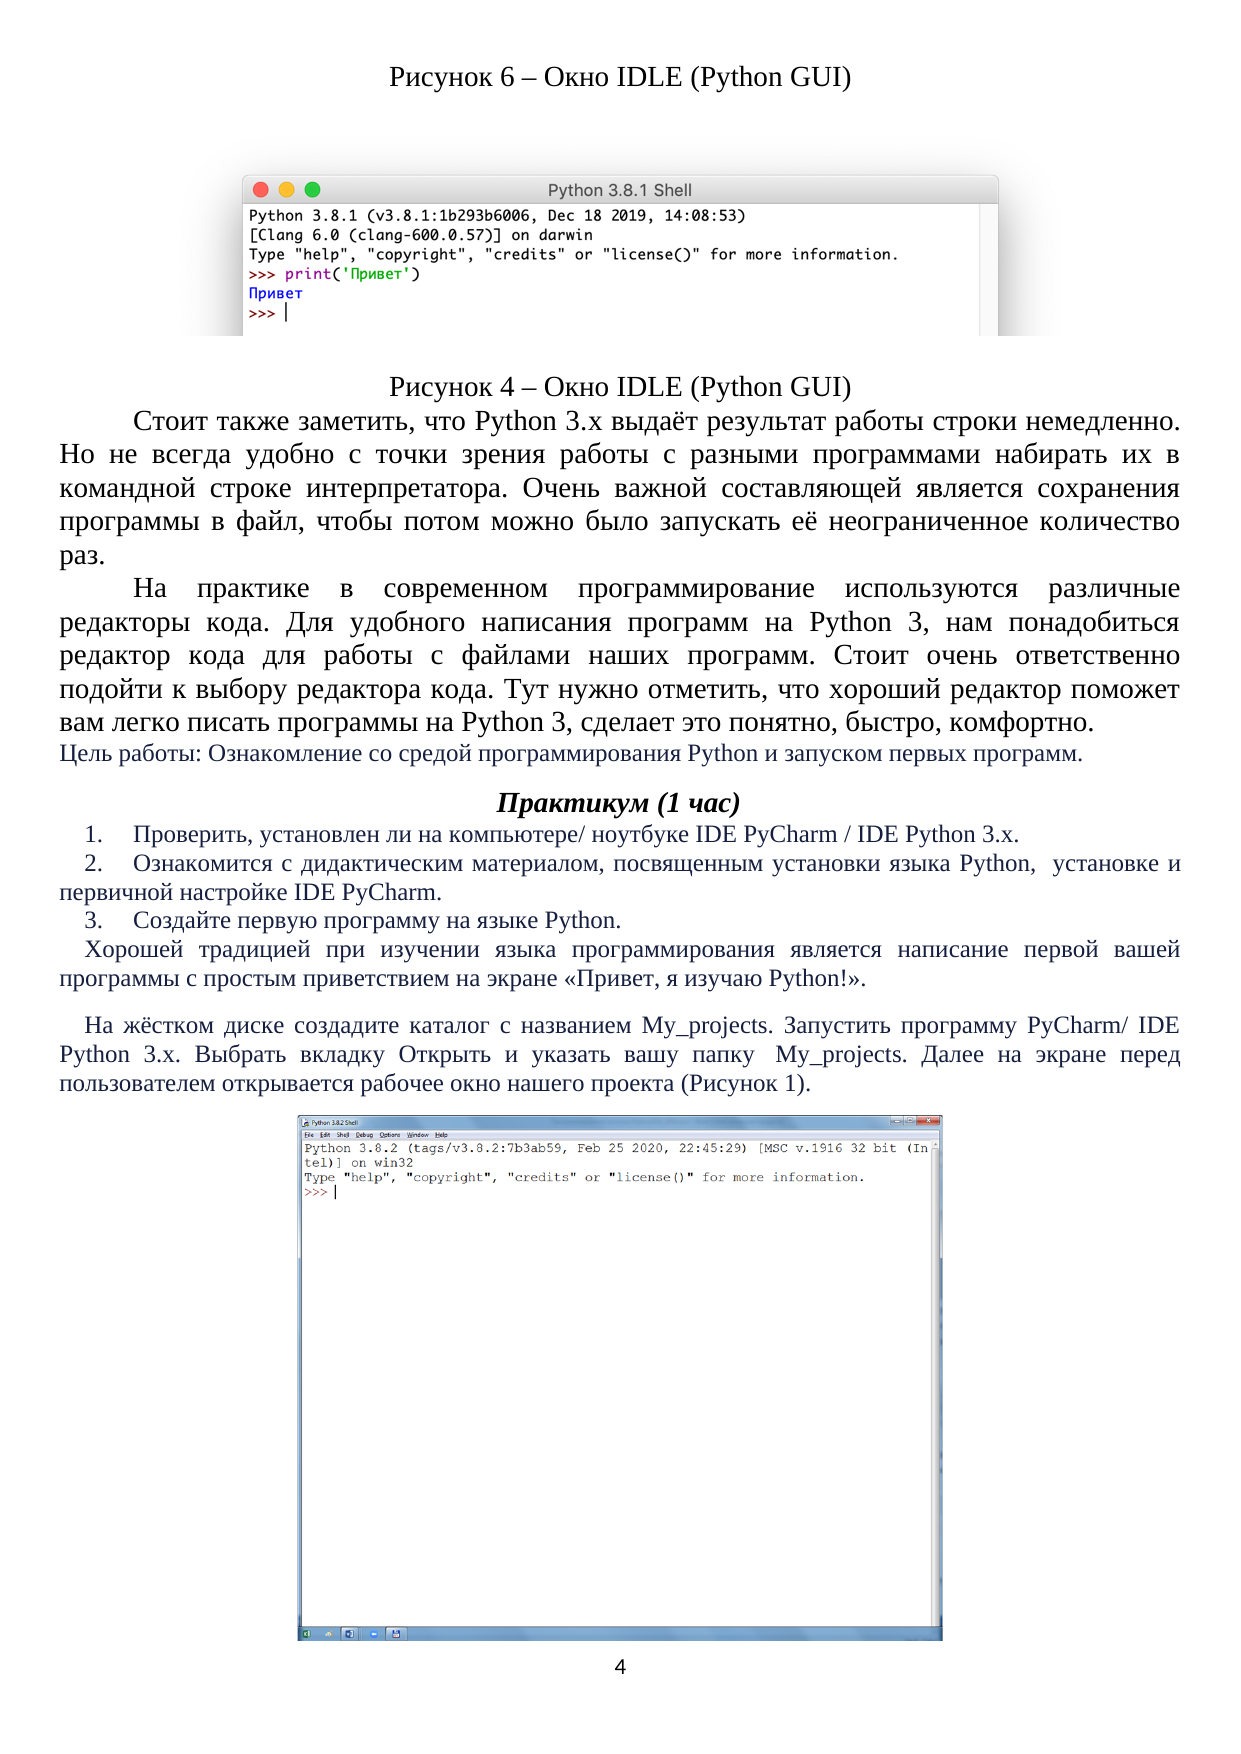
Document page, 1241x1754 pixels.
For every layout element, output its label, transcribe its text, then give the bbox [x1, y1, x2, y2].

text Цель работы: Ознакомление со средой программирования Python и запуском первых программ. [59, 738, 1181, 767]
text 3. Создайте первую программу на языке Python. [59, 905, 1181, 934]
text Стоит также заметить, что Python 3.x выдаёт результат работы строки немедленно. Но не всегда удобно с точки зрения работы с разными программами набирать их в командной строке интерпретатора. Очень важной составляющей является сохранения программы в файл, чтобы потом можно было запускать её неограниченное количество раз. [59, 403, 1181, 570]
text 2. Ознакомится с дидактическим материалом, посвященным установки языка Python, установке и первичной настройке IDE PyCharm. [59, 848, 1181, 905]
text 1. Проверить, установлен ли на компьютере/ ноутбуке IDE PyCharm / IDE Python 3.x. [59, 819, 1181, 848]
text На жёстком диске создадите каталог с названием My_projects. Запустить программу PyCharm/ IDE Python 3.x. Выбрать вкладку Открыть и указать вашу папку My_projects. Далее на экране перед пользователем открывается рабочее окно нашего проекта (Рисунок 1). [59, 1010, 1181, 1097]
text Рисунок 6 – Окно IDLE (Python GUI) [59, 59, 1181, 93]
picture [170, 126, 1070, 336]
text Рисунок 4 – Окно IDLE (Python GUI) [59, 369, 1181, 403]
picture [297, 1115, 943, 1641]
text Хорошей традицией при изучении языка программирования является написание первой вашей программы с простым приветствием на экране «Привет, я изучаю Python!». [59, 934, 1181, 992]
text На практике в современном программирование используются различные редакторы кода. Для удобного написания программ на Python 3, нам понадобиться редактор кода для работы с файлами наших программ. Стоит очень ответственно подойти к выбору редактора кода. Тут нужно отметить, что хороший редактор поможет вам легко писать программы на Python 3, сделает это понятно, быстро, комфортно. [59, 570, 1181, 738]
text Практикум (1 час) [59, 786, 1181, 819]
